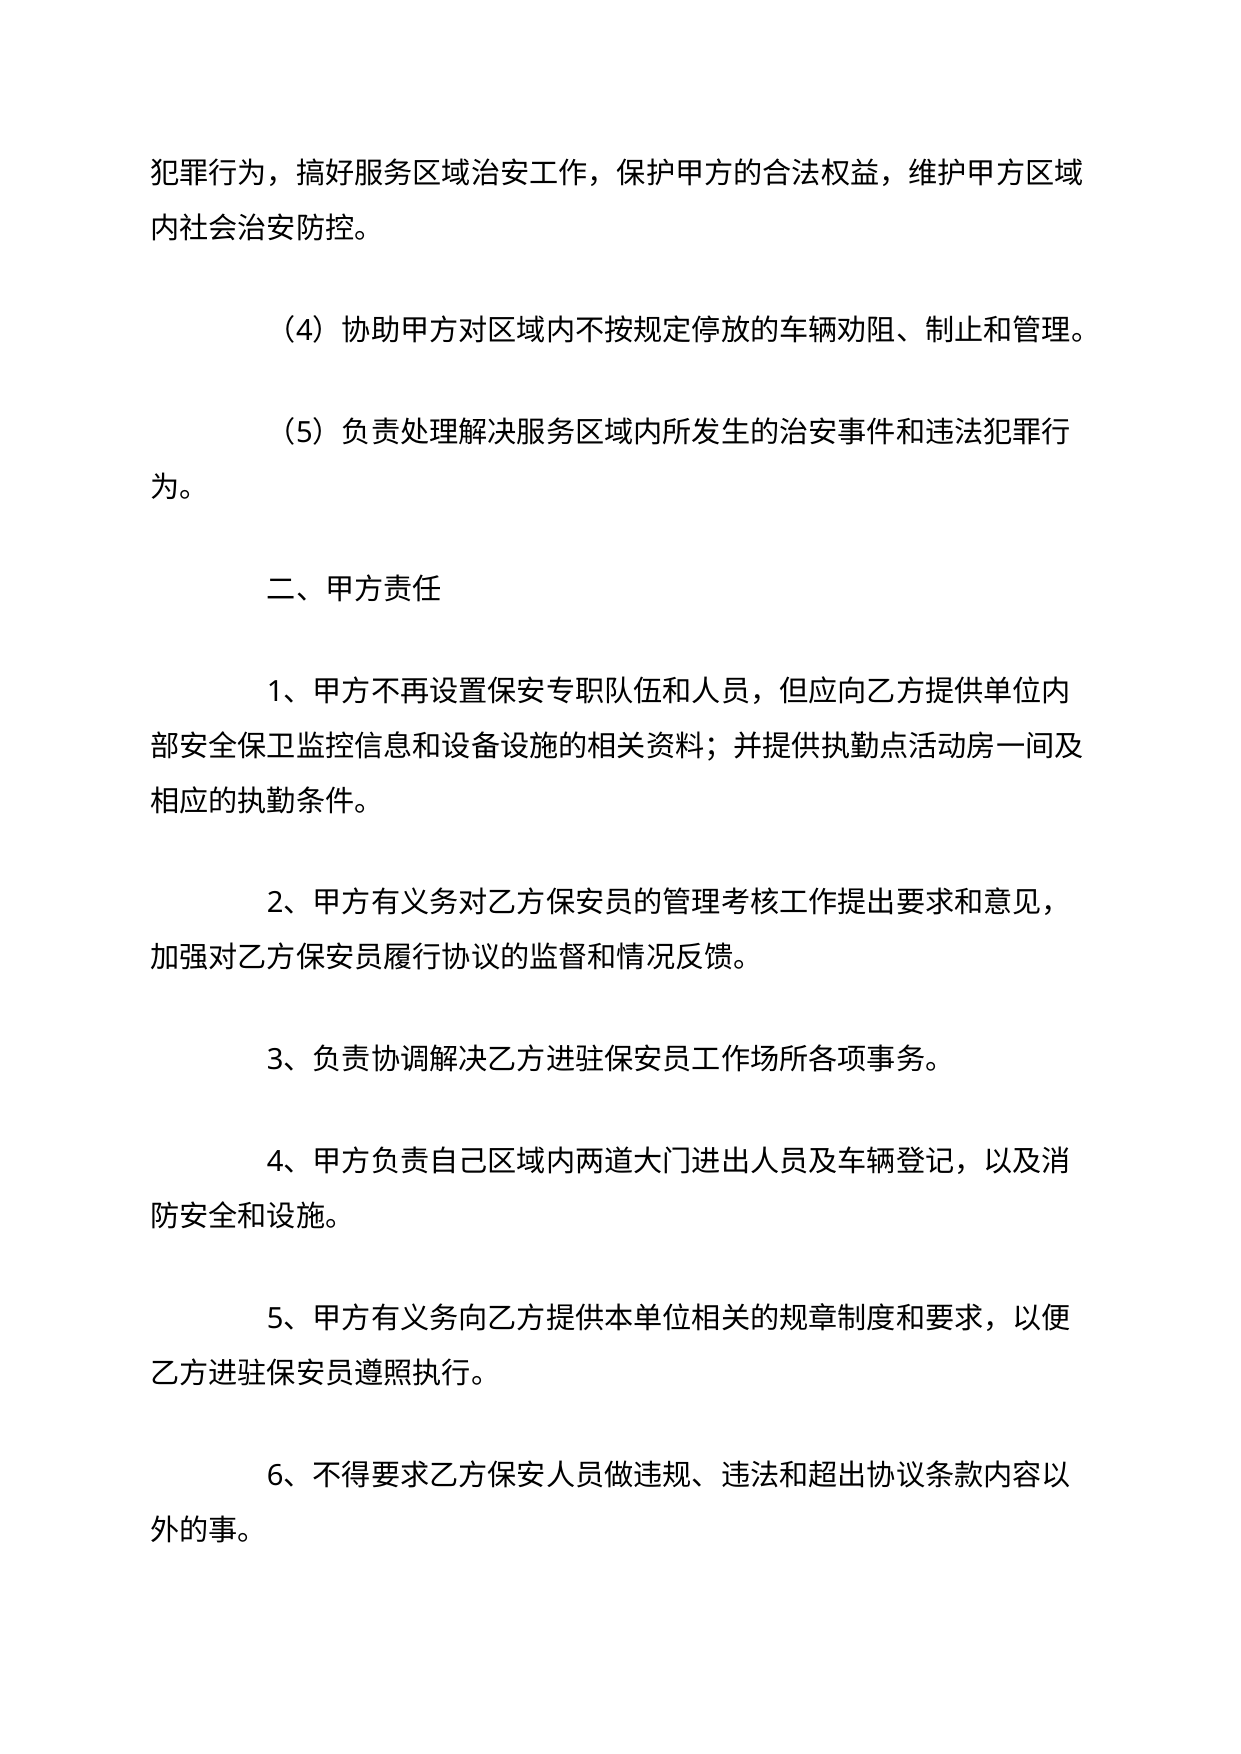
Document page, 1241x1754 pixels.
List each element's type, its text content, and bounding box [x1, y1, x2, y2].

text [150, 150, 1090, 247]
text 6、不得要求乙方保安人员做违规、违法和超出协议条款内容以外的事。 [150, 1451, 1090, 1548]
text 2、甲方有义务对乙方保安员的管理考核工作提出要求和意见，加强对乙方保安员履行协议的监督和情况反馈。 [150, 879, 1090, 976]
text （5）负责处理解决服务区域内所发生的治安事件和违法犯罪行为。 [150, 409, 1090, 506]
text 3、负责协调解决乙方进驻保安员工作场所各项事务。 [150, 1036, 1090, 1078]
text 1、甲方不再设置保安专职队伍和人员，但应向乙方提供单位内部安全保卫监控信息和设备设施的相关资料；并提供执勤点活动房一间及相应的执勤条件。 [150, 667, 1090, 819]
text 4、甲方负责自己区域内两道大门进出人员及车辆登记，以及消防安全和设施。 [150, 1138, 1090, 1235]
text 5、甲方有义务向乙方提供本单位相关的规章制度和要求，以便乙方进驻保安员遵照执行。 [150, 1294, 1090, 1392]
text 二、甲方责任 [150, 565, 1090, 608]
text （4）协助甲方对区域内不按规定停放的车辆劝阻、制止和管理。 [150, 307, 1090, 349]
